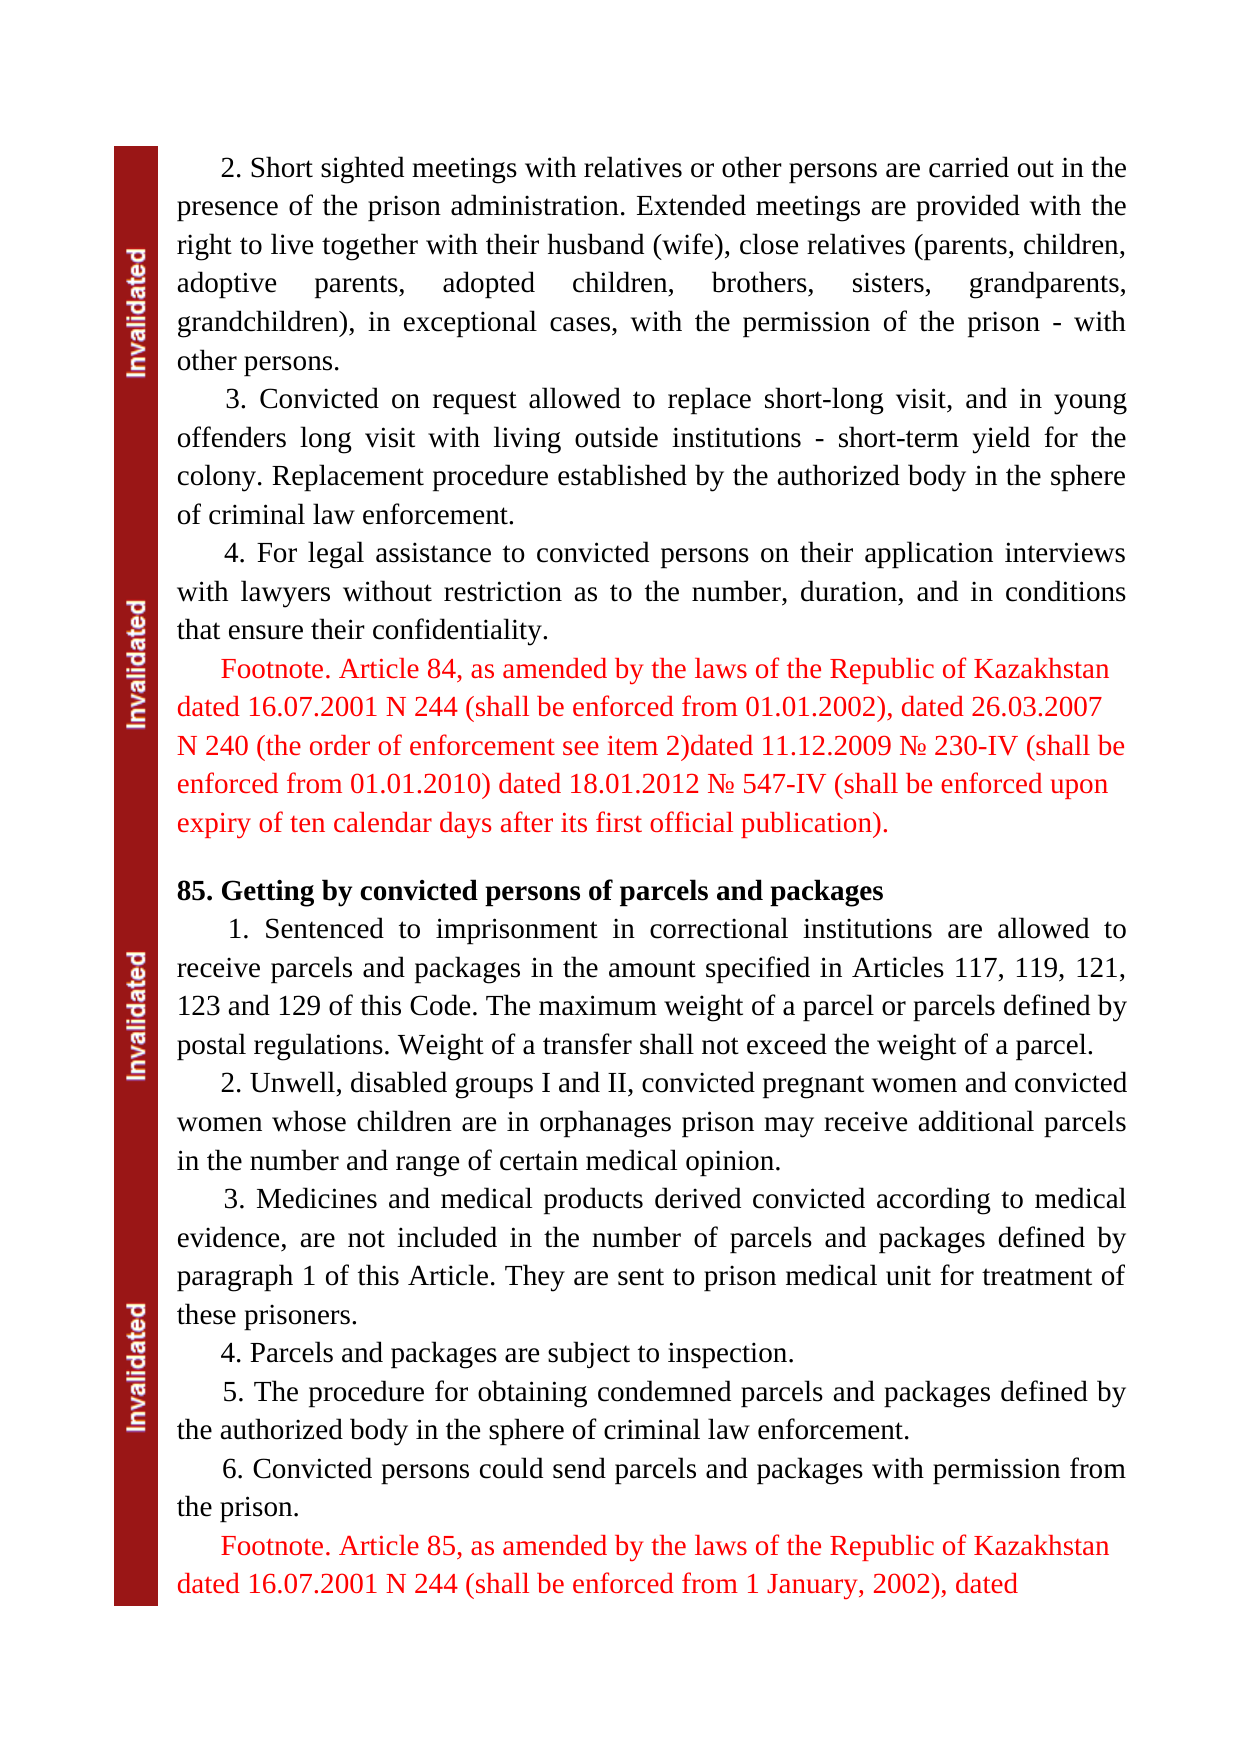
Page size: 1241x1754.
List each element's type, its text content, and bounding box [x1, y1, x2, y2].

picture [114, 1446, 158, 1451]
picture [114, 869, 158, 873]
text 1. Sentenced to imprisonment in correctional institutions are allowed to receive parcels and packages in the amount specified in Articles 117, 119, 121, 123 and 129 of this Code. The maximum weight of a parcel or parcels defined by postal regulations. Weight of a transfer shall not exceed the weight of a parcel. [112, 911, 1128, 1061]
text 85. Getting by convicted persons of parcels and packages [112, 873, 1128, 906]
text Footnote. Article 84, as amended by the laws of the Republic of Kazakhstan dated 16.07.2001 N 244 (shall be enforced from 01.01.2002), dated 26.03.2007 N 240 (the order of enforcement see item 2)dated 11.12.2009 № 230-IV (shall be enforced from 01.01.2010) dated 18.01.2012 № 547-IV (shall be enforced upon expiry of ten calendar days after its first official publication). [112, 651, 1128, 869]
picture [114, 646, 158, 651]
picture [114, 1061, 158, 1066]
text 4. For legal assistance to convicted persons on their application interviews with lawyers without restriction as to the number, duration, and in conditions that ensure their confidentiality. [112, 535, 1128, 646]
text 2. Unwell, disabled groups I and II, convicted pregnant women and convicted women whose children are in orphanages prison may receive additional parcels in the number and range of certain medical opinion. [112, 1066, 1128, 1176]
text 3. Medicines and medical products derived convicted according to medical evidence, are not included in the number of parcels and packages defined by paragraph 1 of this Article. They are sent to prison medical unit for treatment of these prisoners. [112, 1181, 1128, 1330]
picture [114, 376, 158, 381]
picture [114, 906, 158, 911]
picture [114, 1176, 158, 1181]
text 3. Convicted on request allowed to replace short-long visit, and in young offenders long visit with living outside institutions - short-term yield for the colony. Replacement procedure established by the authorized body in the sphere of criminal law enforcement. [112, 381, 1128, 530]
text 6. Convicted persons could send parcels and packages with permission from the prison. [112, 1451, 1128, 1523]
text 4. Parcels and packages are subject to inspection. [112, 1335, 1128, 1369]
picture [114, 1330, 158, 1335]
text 5. The procedure for obtaining condemned parcels and packages defined by the authorized body in the sphere of criminal law enforcement. [112, 1374, 1128, 1446]
picture [114, 1369, 158, 1374]
picture [114, 1523, 158, 1528]
picture [114, 530, 158, 535]
picture [114, 1600, 158, 1606]
picture [114, 146, 158, 150]
text 2. Short sighted meetings with relatives or other persons are carried out in the presence of the prison administration. Extended meetings are provided with the right to live together with their husband (wife), close relatives (parents, children, adoptive parents, adopted children, brothers, sisters, grandparents, grandchildren), in exceptional cases, with the permission of the prison - with other persons. [112, 150, 1128, 376]
